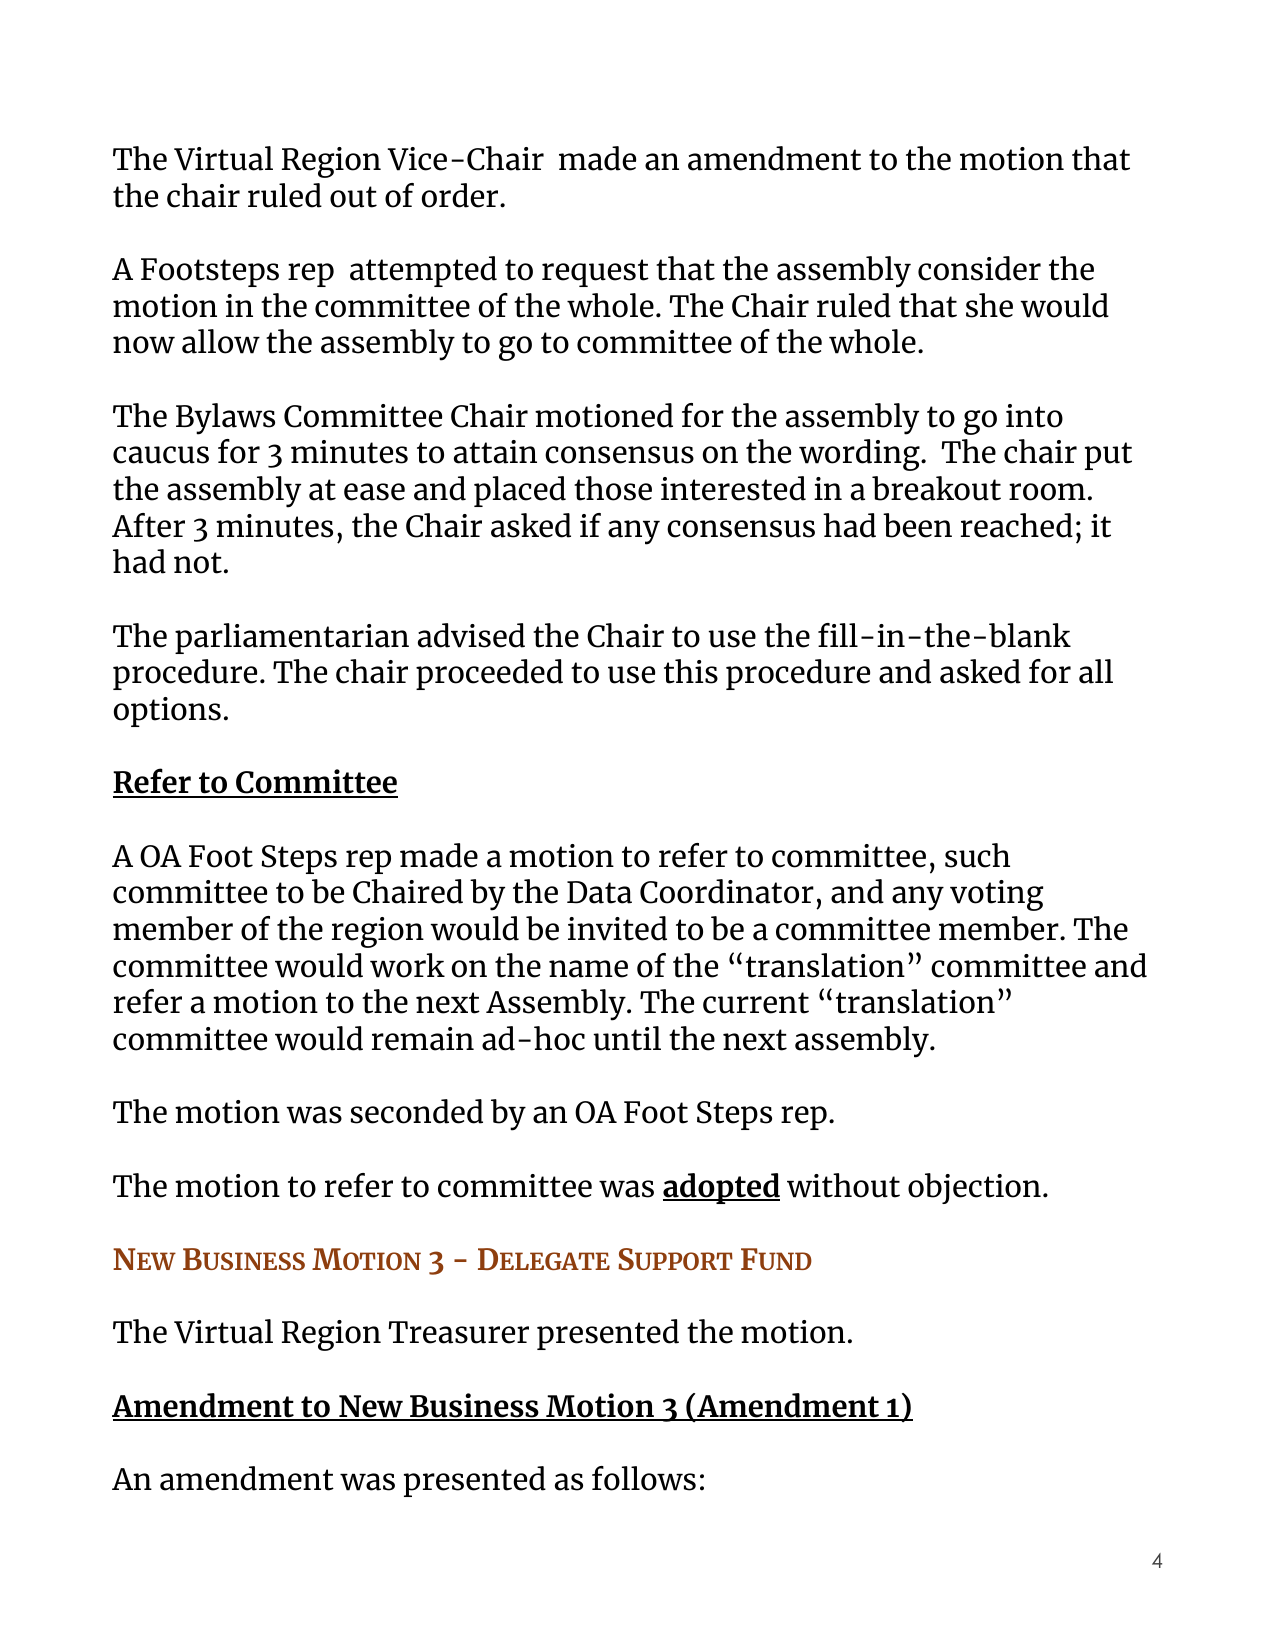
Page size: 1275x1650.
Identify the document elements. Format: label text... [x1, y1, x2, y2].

text The Virtual Region Treasurer presented the motion. [112, 1315, 1162, 1352]
text A OA Foot Steps rep made a motion to refer to committee, such committee to be Chaired by the Data Coordinator, and any voting member of the region would be invited to be a committee member. The committee would work on the name of the “translation” committee and refer a motion to the next Assembly. The current “translation” committee would remain ad-hoc until the next assembly. [112, 838, 1162, 1058]
text The motion to refer to committee was adopted without objection. [112, 1168, 1162, 1205]
text New Business Motion 3 - Delegate Support Fund [112, 1242, 1162, 1278]
text A Footsteps rep attempted to request that the assembly consider the motion in the committee of the whole. The Chair ruled that she would now allow the assembly to go to committee of the whole. [112, 252, 1162, 362]
text The Bylaws Committee Chair motioned for the assembly to go into caucus for 3 minutes to attain consensus on the wording. The chair put the assembly at ease and placed those interested in a breakout room. After 3 minutes, the Chair asked if any consensus had been reached; it had not. [112, 398, 1162, 582]
text An amendment was presented as follows: [112, 1462, 1162, 1498]
text The Virtual Region Vice-Chair made an amendment to the motion that the chair ruled out of order. [112, 142, 1162, 215]
text Amendment to New Business Motion 3 (Amendment 1) [112, 1388, 1162, 1425]
text Refer to Committee [112, 765, 1162, 802]
text The motion was seconded by an OA Foot Steps rep. [112, 1095, 1162, 1132]
text The parliamentarian advised the Chair to use the fill-in-the-blank procedure. The chair proceeded to use this procedure and asked for all options. [112, 618, 1162, 728]
